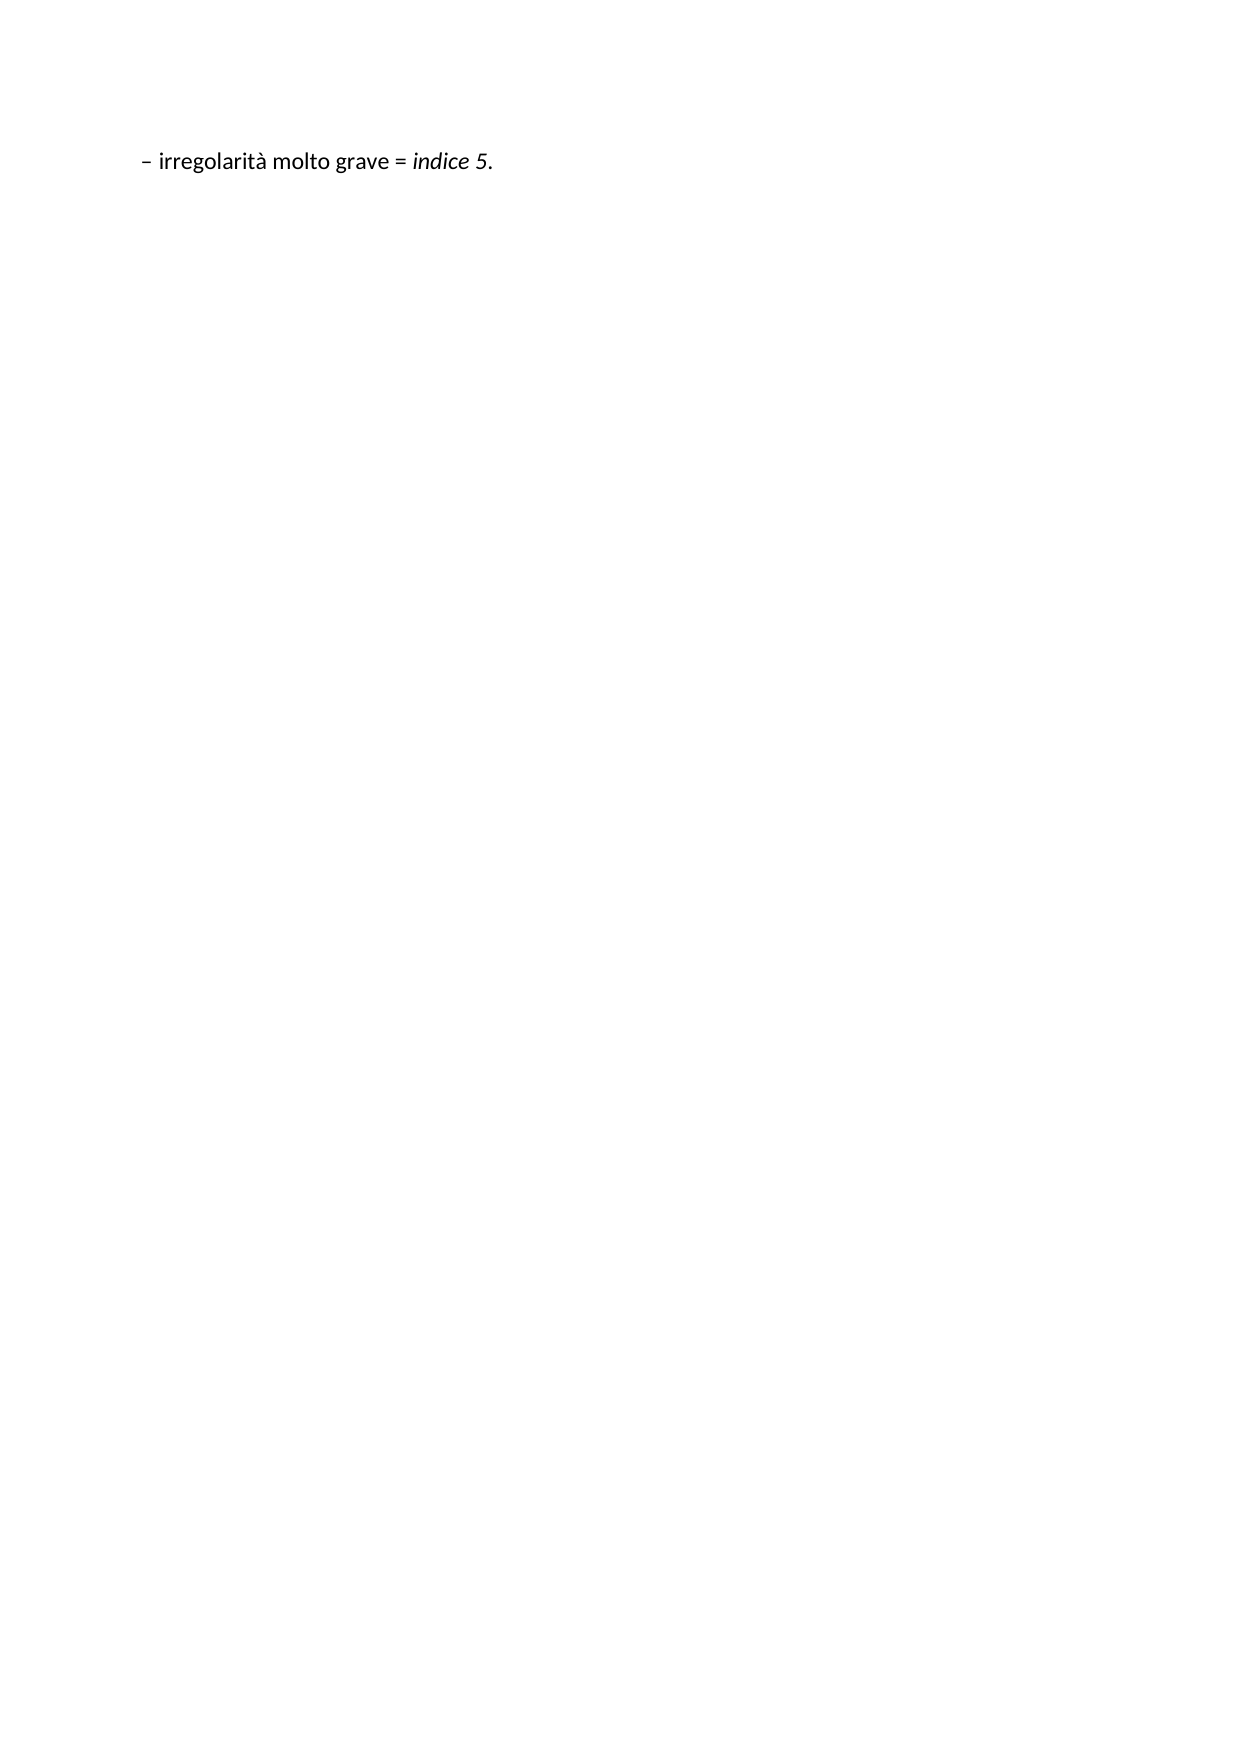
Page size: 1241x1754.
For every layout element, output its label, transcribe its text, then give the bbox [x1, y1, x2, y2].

list irregolarità molto grave = indice 5. [140, 148, 1122, 175]
